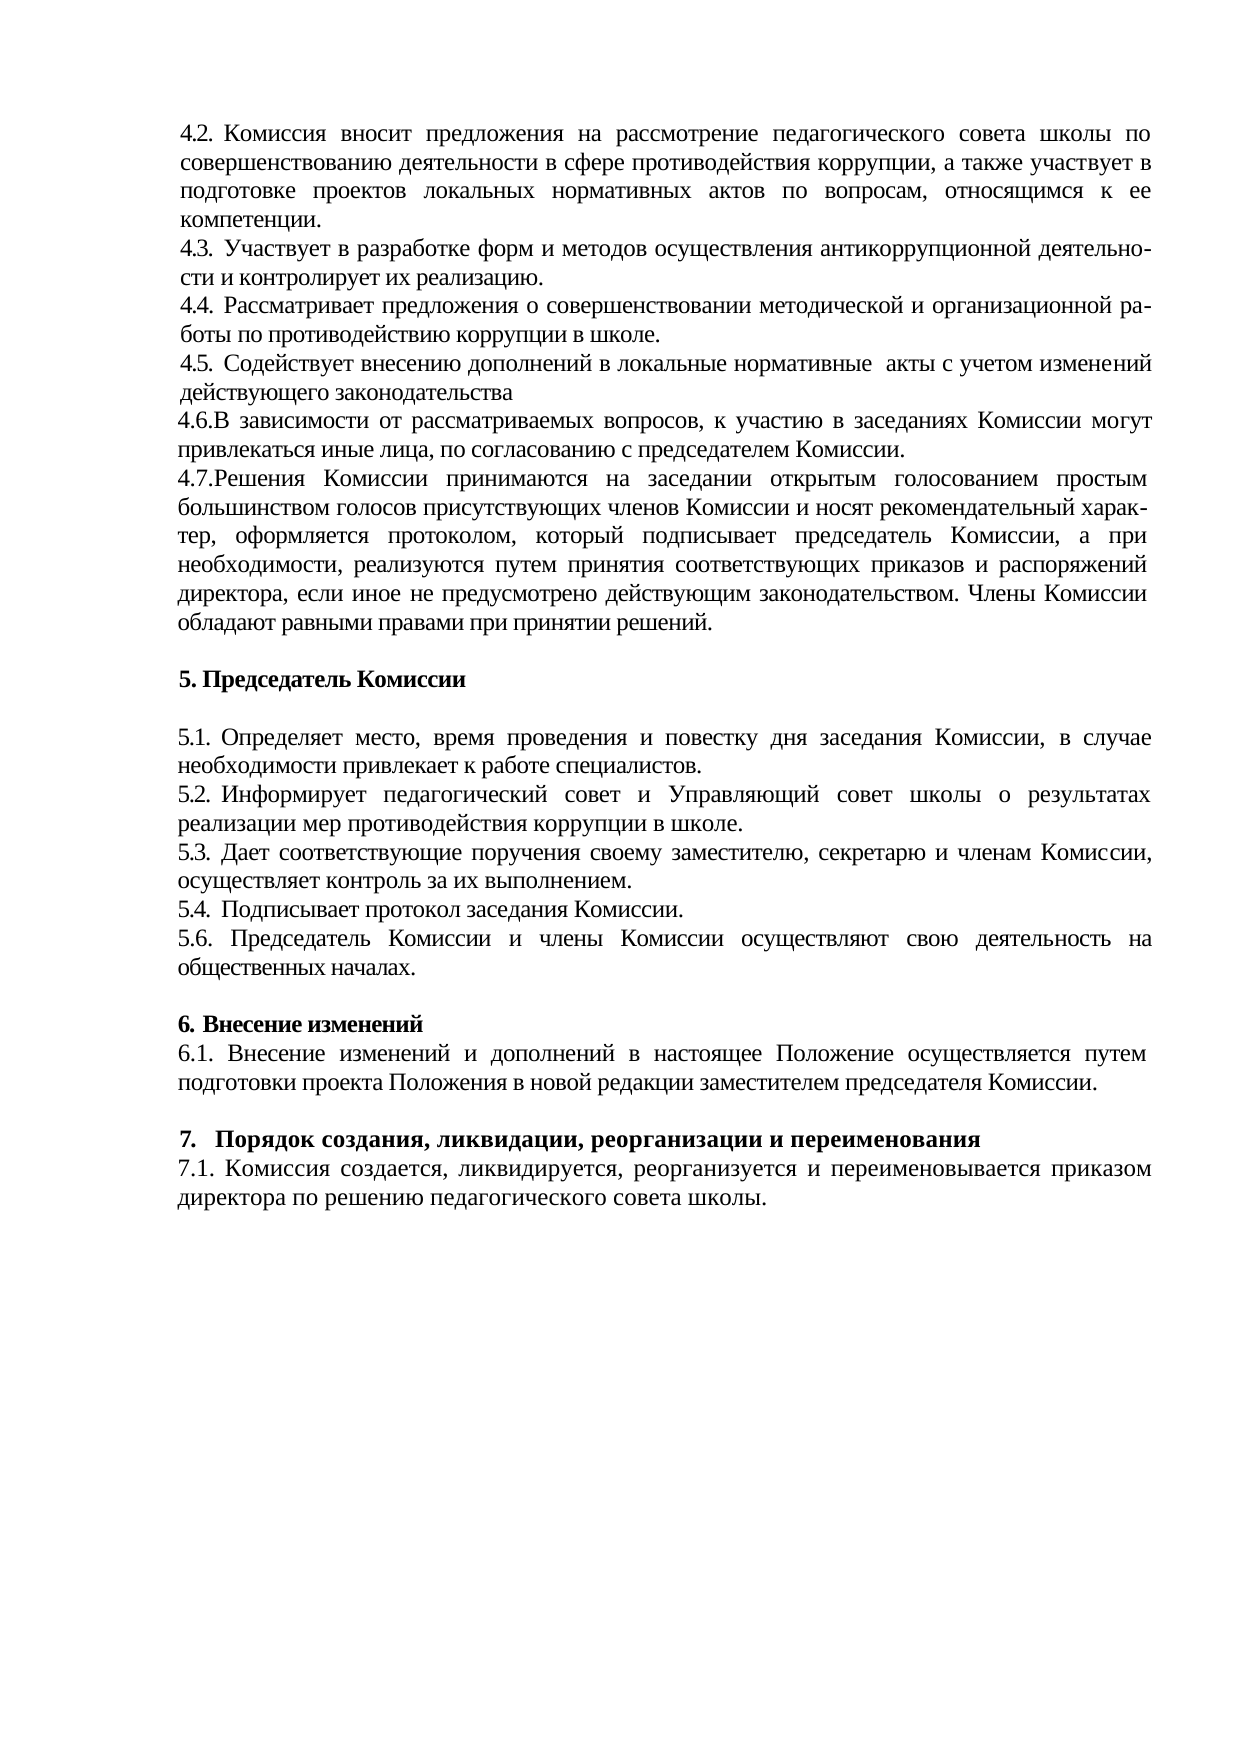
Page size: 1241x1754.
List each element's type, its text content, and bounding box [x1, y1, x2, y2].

text 5.6. Председатель Комиссии и члены Комиссии осуществляют свою деятельность на общественных началах. [177, 923, 1152, 981]
text 4.6.В зависимости от рассматриваемых вопросов, к участию в заседаниях Комиссии могут привлекаться иные лица, по согласованию с председателем Комиссии. [177, 406, 1152, 463]
list Подписывает протокол заседания Комиссии. [177, 894, 1104, 923]
text 6. Внесение изменений [178, 1009, 1152, 1038]
text 5. Председатель Комиссии [179, 664, 1152, 693]
text 7.1. Комиссия создается, ликвидируется, реорганизуется и переименовывается приказом директора по решению педагогического совета школы. [177, 1153, 1152, 1211]
list Содействует внесению дополнений в локальные нормативные акты с учетом изменений действующего законодательства [180, 348, 1152, 406]
list Участвует в разработке форм и методов осуществления антикоррупционной деятельности и контролирует их реализацию. [180, 233, 1152, 291]
list Информирует педагогический совет и Управляющий совет школы о результатах реализации мер противодействия коррупции в школе. [177, 779, 1152, 837]
text 5.1. Определяет место, время проведения и повестку дня заседания Комиссии, в случае необходимости привлекает к работе специалистов. [177, 722, 1152, 779]
text 4.7.Решения Комиссии принимаются на заседании открытым голосованием простым большинством голосов присутствующих членов Комиссии и носят рекомендательный характер, оформляется протоколом, который подписывает председатель Комиссии, а при необходимости, реализуются путем принятия соответствующих приказов и распоряжений директора, если иное не предусмотрено действующим законодательством. Члены Комиссии обладают равными правами при принятии решений. [177, 463, 1148, 636]
text 4.2. Комиссия вносит предложения на рассмотрение педагогического совета школы по совершенствованию деятельности в сфере противодействия коррупции, а также участвует в подготовке проектов локальных нормативных актов по вопросам, относящимся к ее компетенции. [180, 118, 1152, 233]
text 6.1. Внесение изменений и дополнений в настоящее Положение осуществляется путем подготовки проекта Положения в новой редакции заместителем председателя Комиссии. [178, 1038, 1147, 1096]
text 7. Порядок создания, ликвидации, реорганизации и переименования [179, 1124, 1152, 1153]
list Рассматривает предложения о совершенствовании методической и организационной работы по противодействию коррупции в школе. [180, 291, 1152, 348]
list Дает соответствующие поручения своему заместителю, секретарю и членам Комиссии, осуществляет контроль за их выполнением. [177, 837, 1152, 894]
